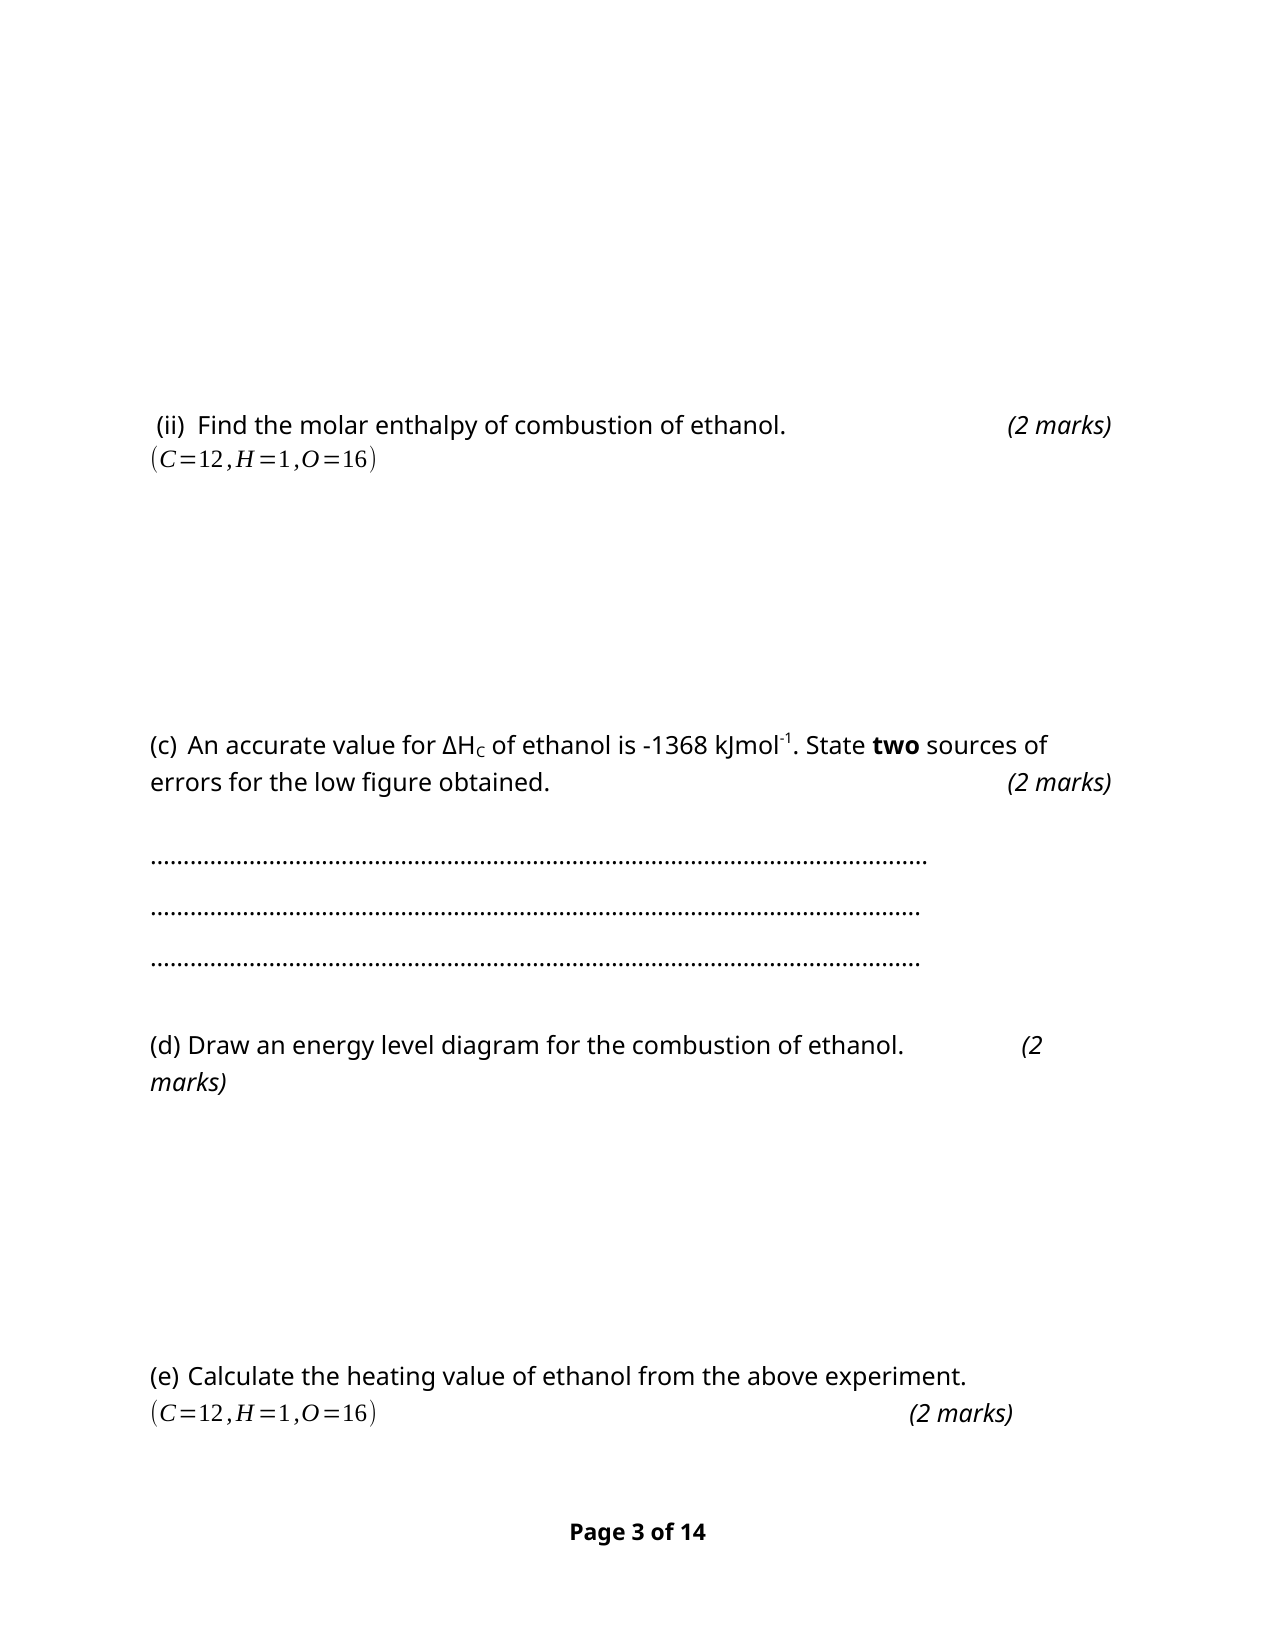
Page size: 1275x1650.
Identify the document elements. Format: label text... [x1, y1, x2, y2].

list ……………………………………………………………………………………………………... [150, 889, 1125, 923]
list Calculate the heating value of ethanol from the above experiment. [150, 1359, 1125, 1393]
list (2 marks) [150, 1396, 1125, 1430]
list An accurate value for ΔHC of ethanol is -1368 kJmol-1. State two sources of errors for the low figure obtained. (2 marks) [150, 728, 1125, 798]
list ……………………………………………………………………………………………………... [150, 940, 1125, 974]
list Draw an energy level diagram for the combustion of ethanol. (2 marks) [150, 1028, 1125, 1099]
list (ii) Find the molar enthalpy of combustion of ethanol. (2 marks) [150, 407, 1125, 441]
list ……………………………………………………………………………………………….......… [150, 838, 1125, 872]
